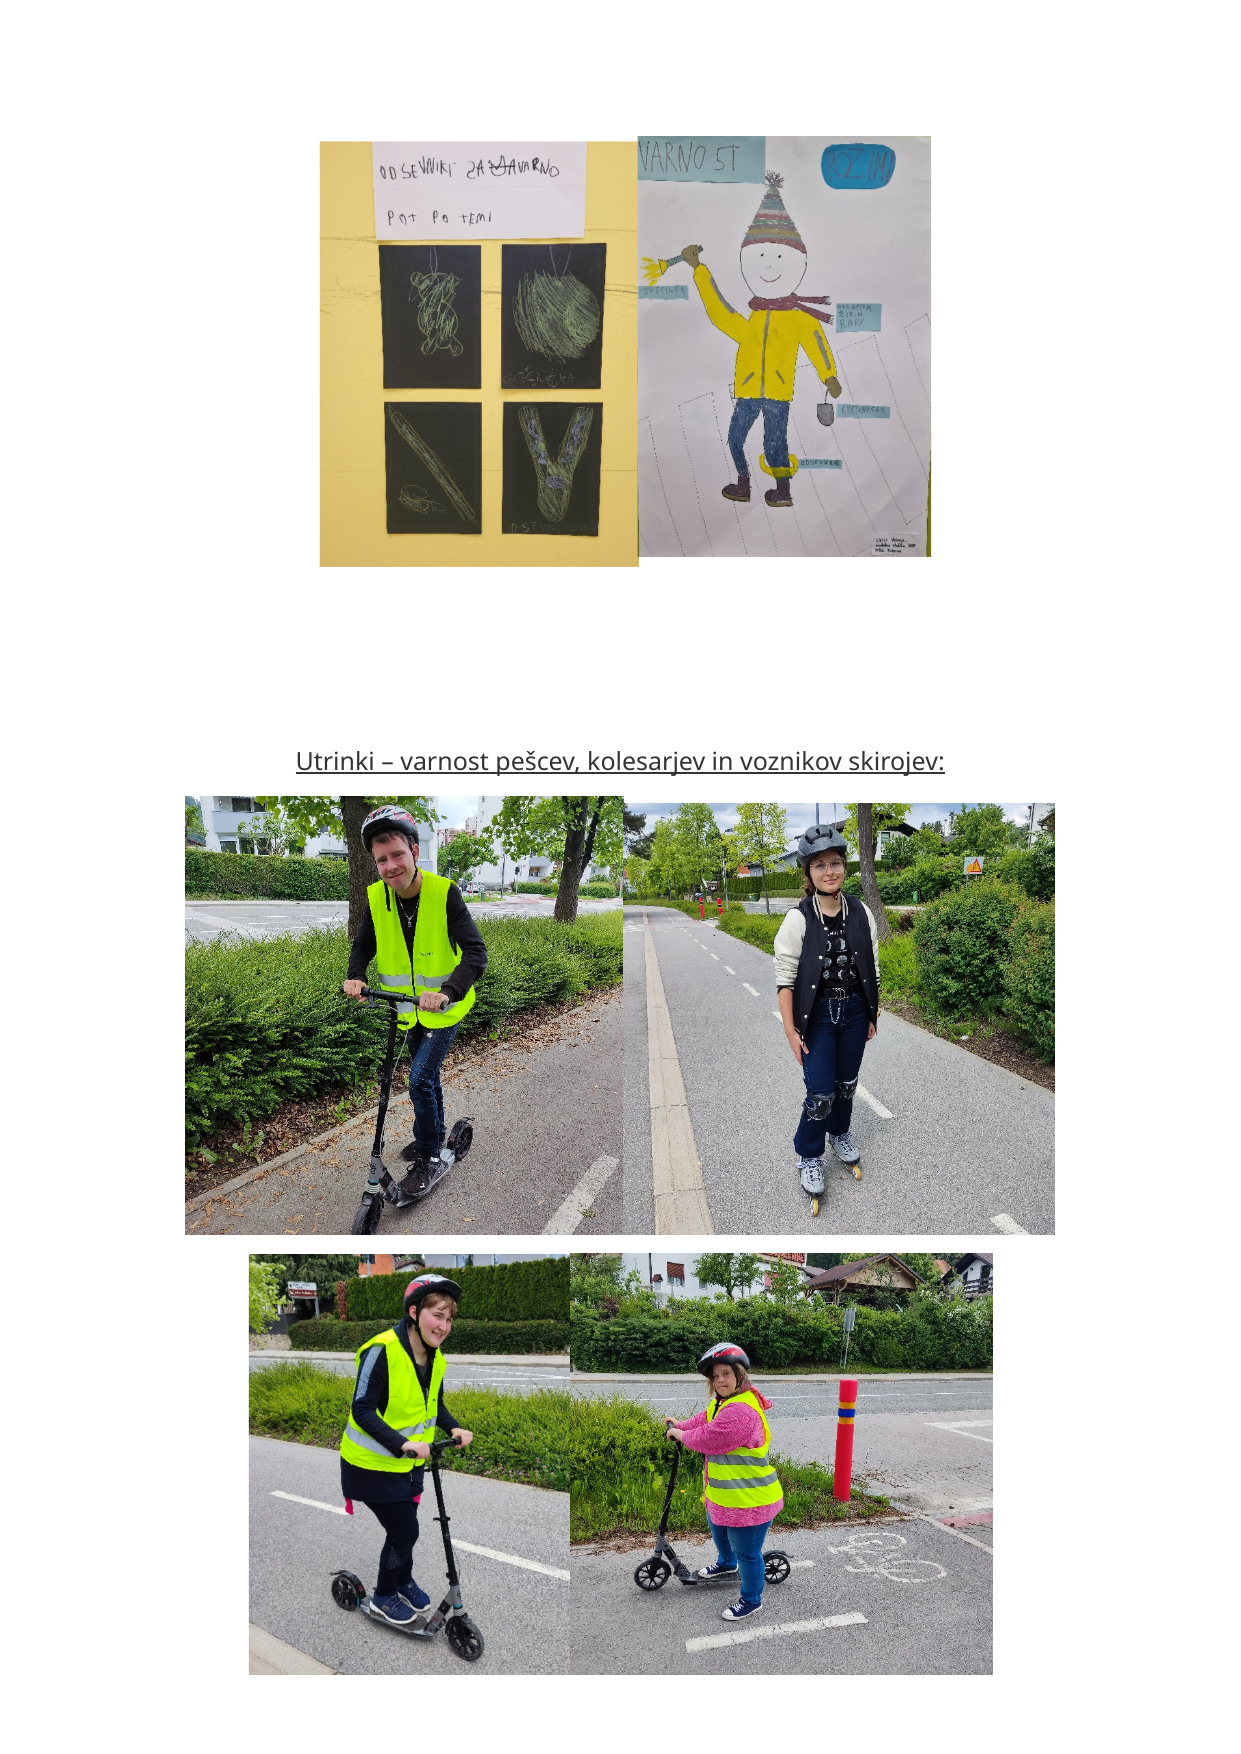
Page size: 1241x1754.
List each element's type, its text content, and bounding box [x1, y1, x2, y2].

picture [185, 796, 1055, 1235]
picture [320, 136, 932, 566]
text Utrinki – varnost pešcev, kolesarjev in voznikov skirojev: [75, 743, 1165, 777]
picture [249, 1253, 993, 1675]
